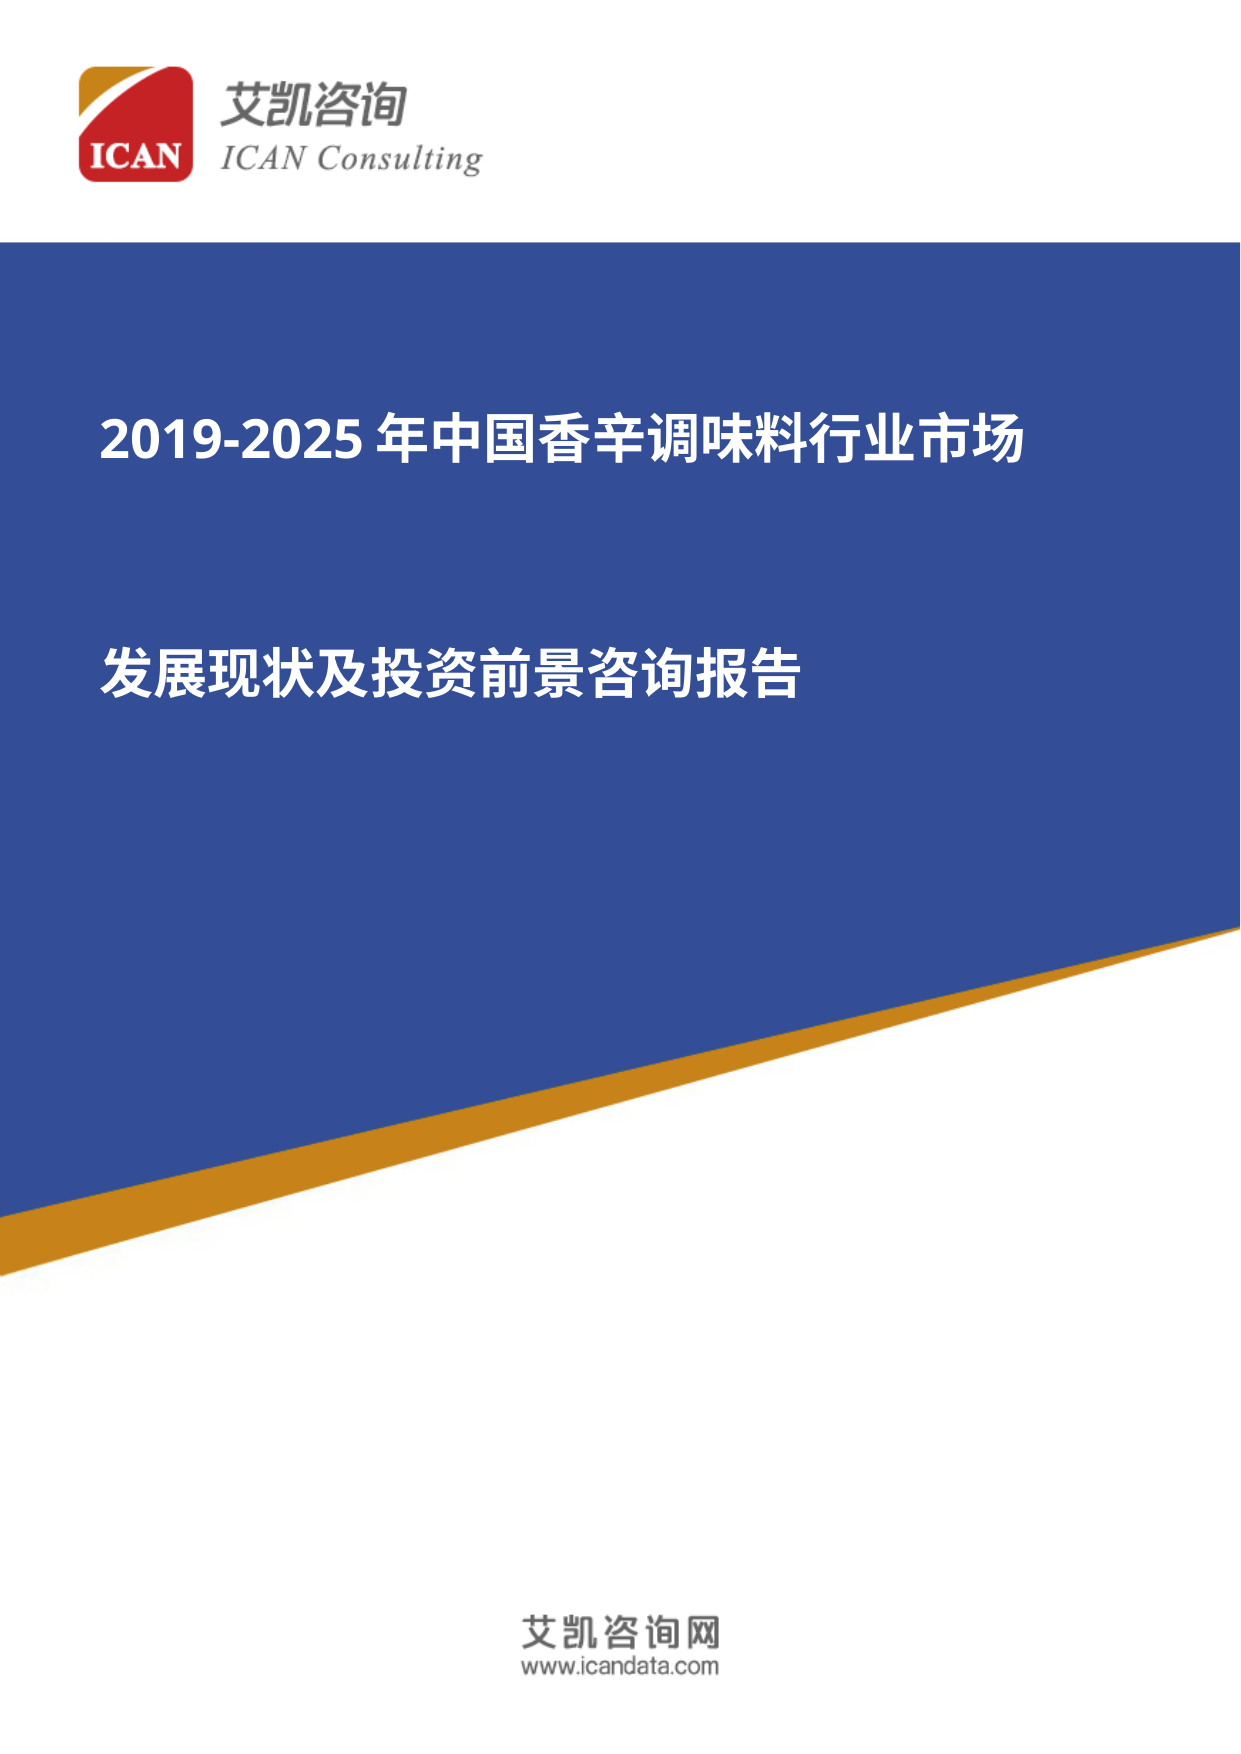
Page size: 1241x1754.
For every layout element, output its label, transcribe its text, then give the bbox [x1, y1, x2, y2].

picture [0, 5, 1241, 1754]
subtitle 2019-2025年中国香辛调味料行业市场发展现状及投资前景咨询报告 [99, 386, 1053, 718]
